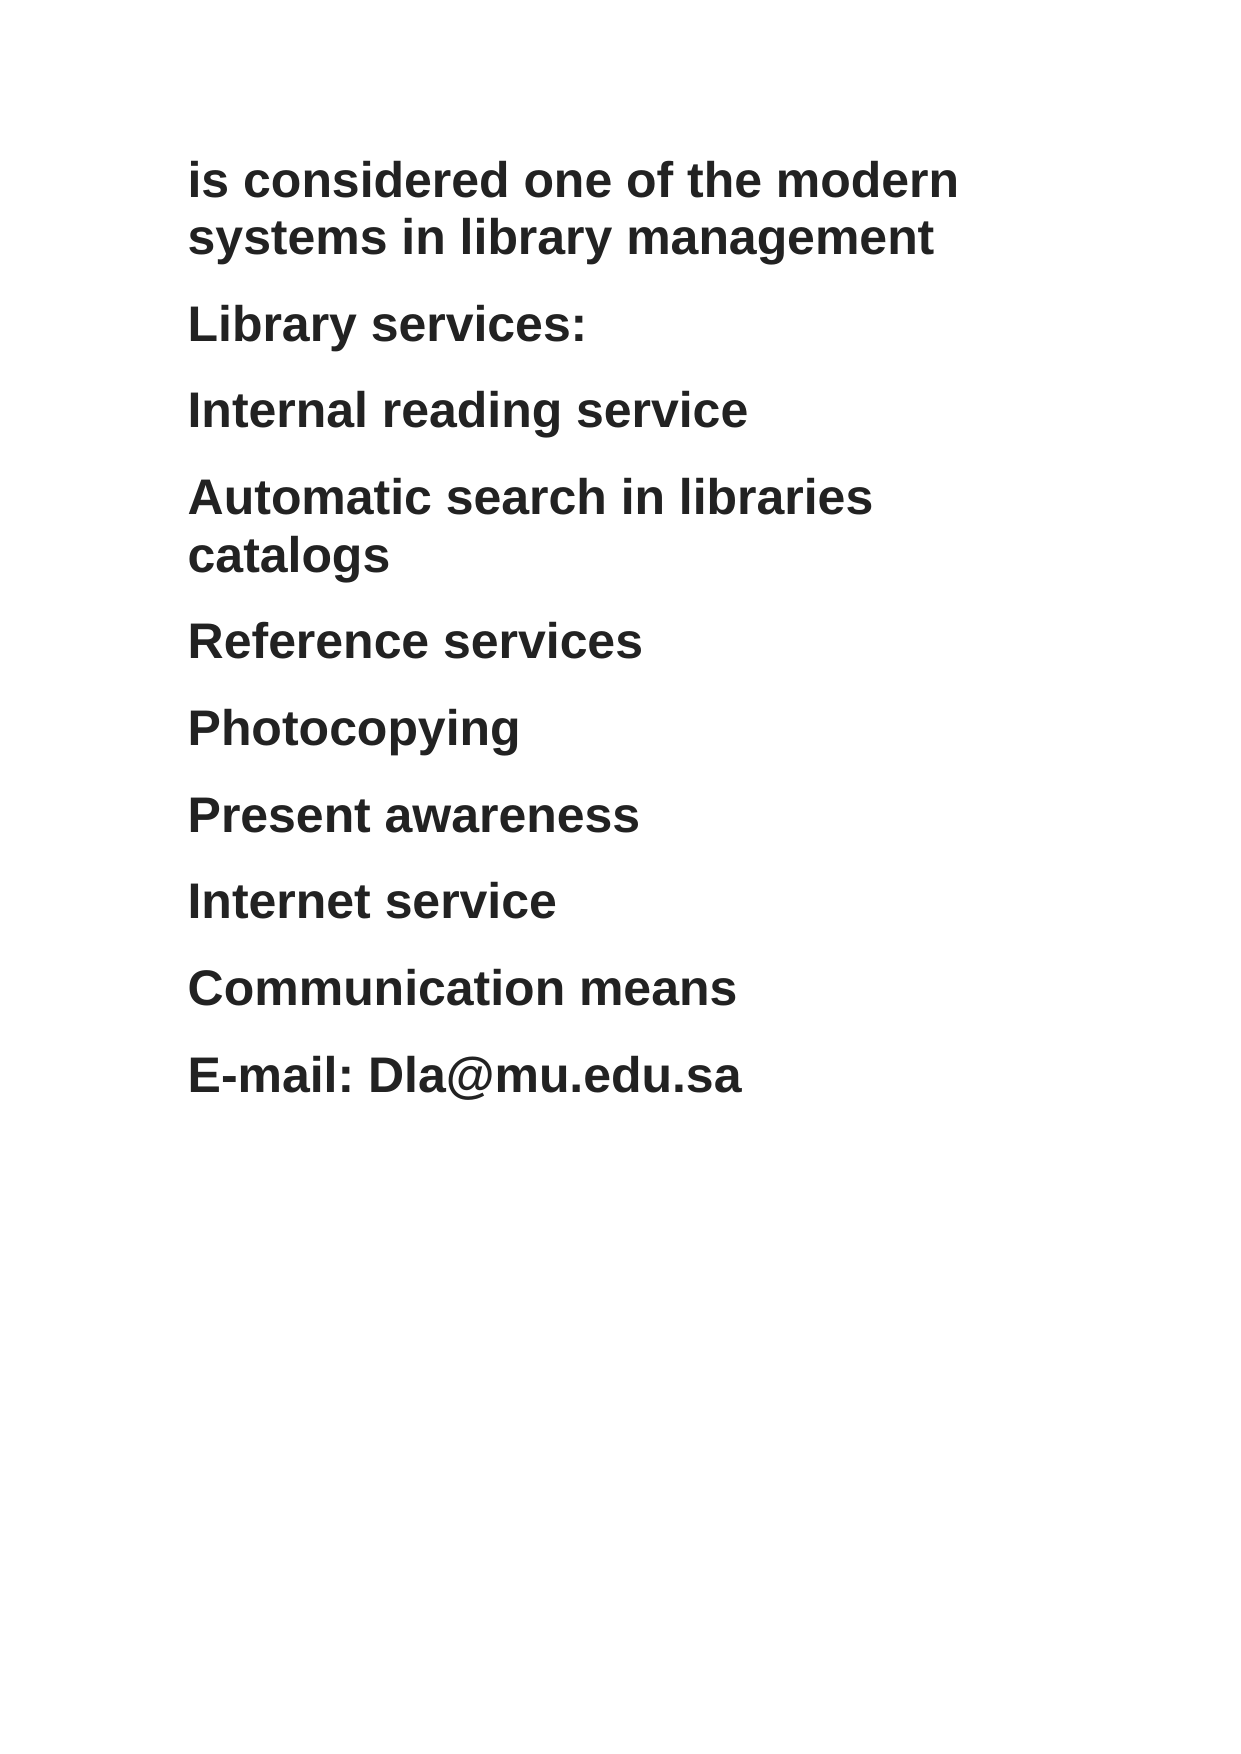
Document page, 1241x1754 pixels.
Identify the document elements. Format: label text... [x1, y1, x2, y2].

text Library services: [187, 294, 1053, 352]
text Reference services [187, 612, 1053, 669]
text Photocopying [187, 698, 1053, 756]
text E-mail: Dla@mu.edu.sa [187, 1045, 1053, 1102]
text Communication means [187, 958, 1053, 1016]
text Present awareness [187, 785, 1053, 842]
text Automatic search in libraries catalogs [187, 467, 1053, 582]
text Internal reading service [187, 381, 1053, 438]
text Internet service [187, 872, 1053, 929]
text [187, 150, 1053, 265]
